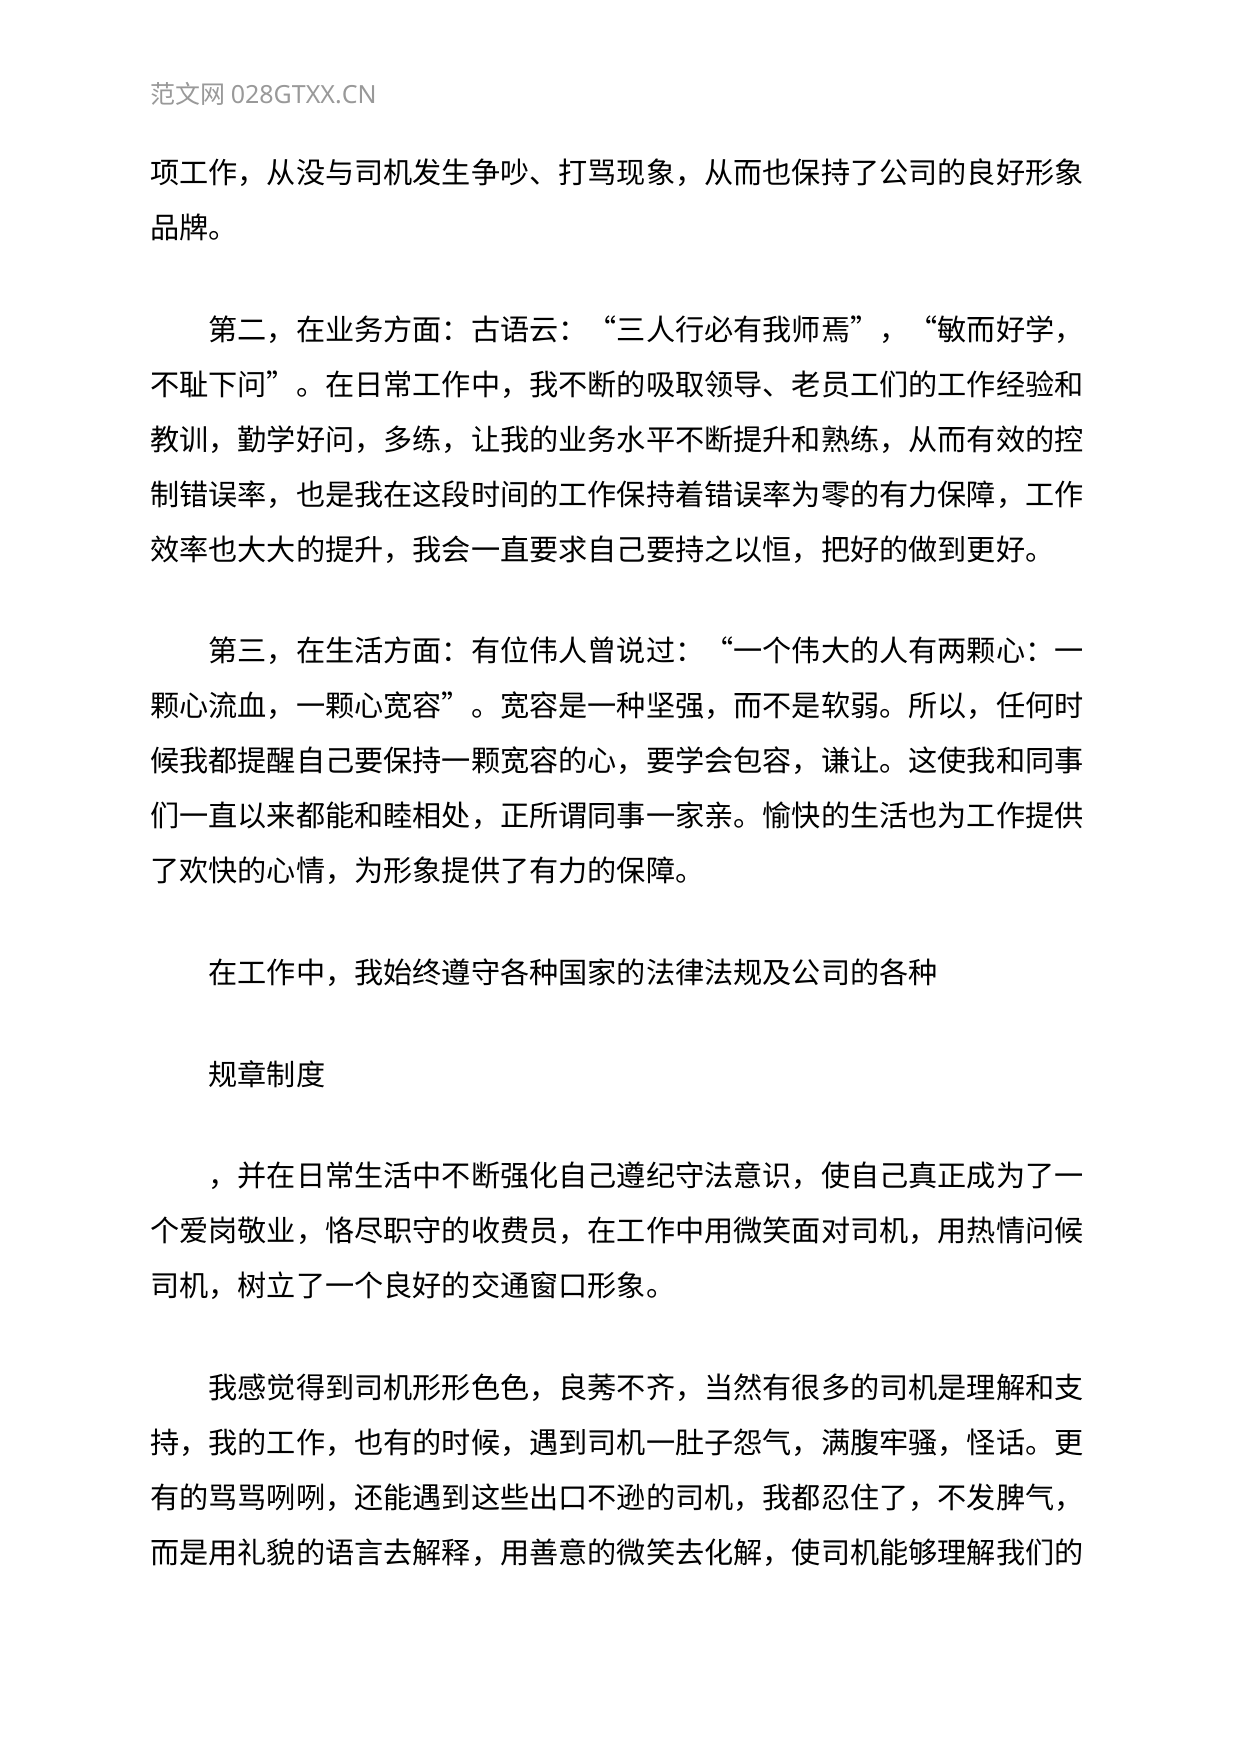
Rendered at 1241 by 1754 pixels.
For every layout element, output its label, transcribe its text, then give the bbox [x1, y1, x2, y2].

text 规章制度 [150, 1051, 1090, 1093]
text 第三，在生活方面：有位伟人曾说过：“一个伟大的人有两颗心：一颗心流血，一颗心宽容”。宽容是一种坚强，而不是软弱。所以，任何时候我都提醒自己要保持一颗宽容的心，要学会包容，谦让。这使我和同事们一直以来都能和睦相处，正所谓同事一家亲。愉快的生活也为工作提供了欢快的心情，为形象提供了有力的保障。 [150, 628, 1090, 890]
text 第二，在业务方面：古语云：“三人行必有我师焉”，“敏而好学，不耻下问”。在日常工作中，我不断的吸取领导、老员工们的工作经验和教训，勤学好问，多练，让我的业务水平不断提升和熟练，从而有效的控制错误率，也是我在这段时间的工作保持着错误率为零的有力保障，工作效率也大大的提升，我会一直要求自己要持之以恒，把好的做到更好。 [150, 307, 1090, 568]
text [150, 1364, 1090, 1571]
text ，并在日常生活中不断强化自己遵纪守法意识，使自己真正成为了一个爱岗敬业，恪尽职守的收费员，在工作中用微笑面对司机，用热情问候司机，树立了一个良好的交通窗口形象。 [150, 1153, 1090, 1305]
text 在工作中，我始终遵守各种国家的法律法规及公司的各种 [150, 949, 1090, 992]
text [150, 150, 1090, 247]
